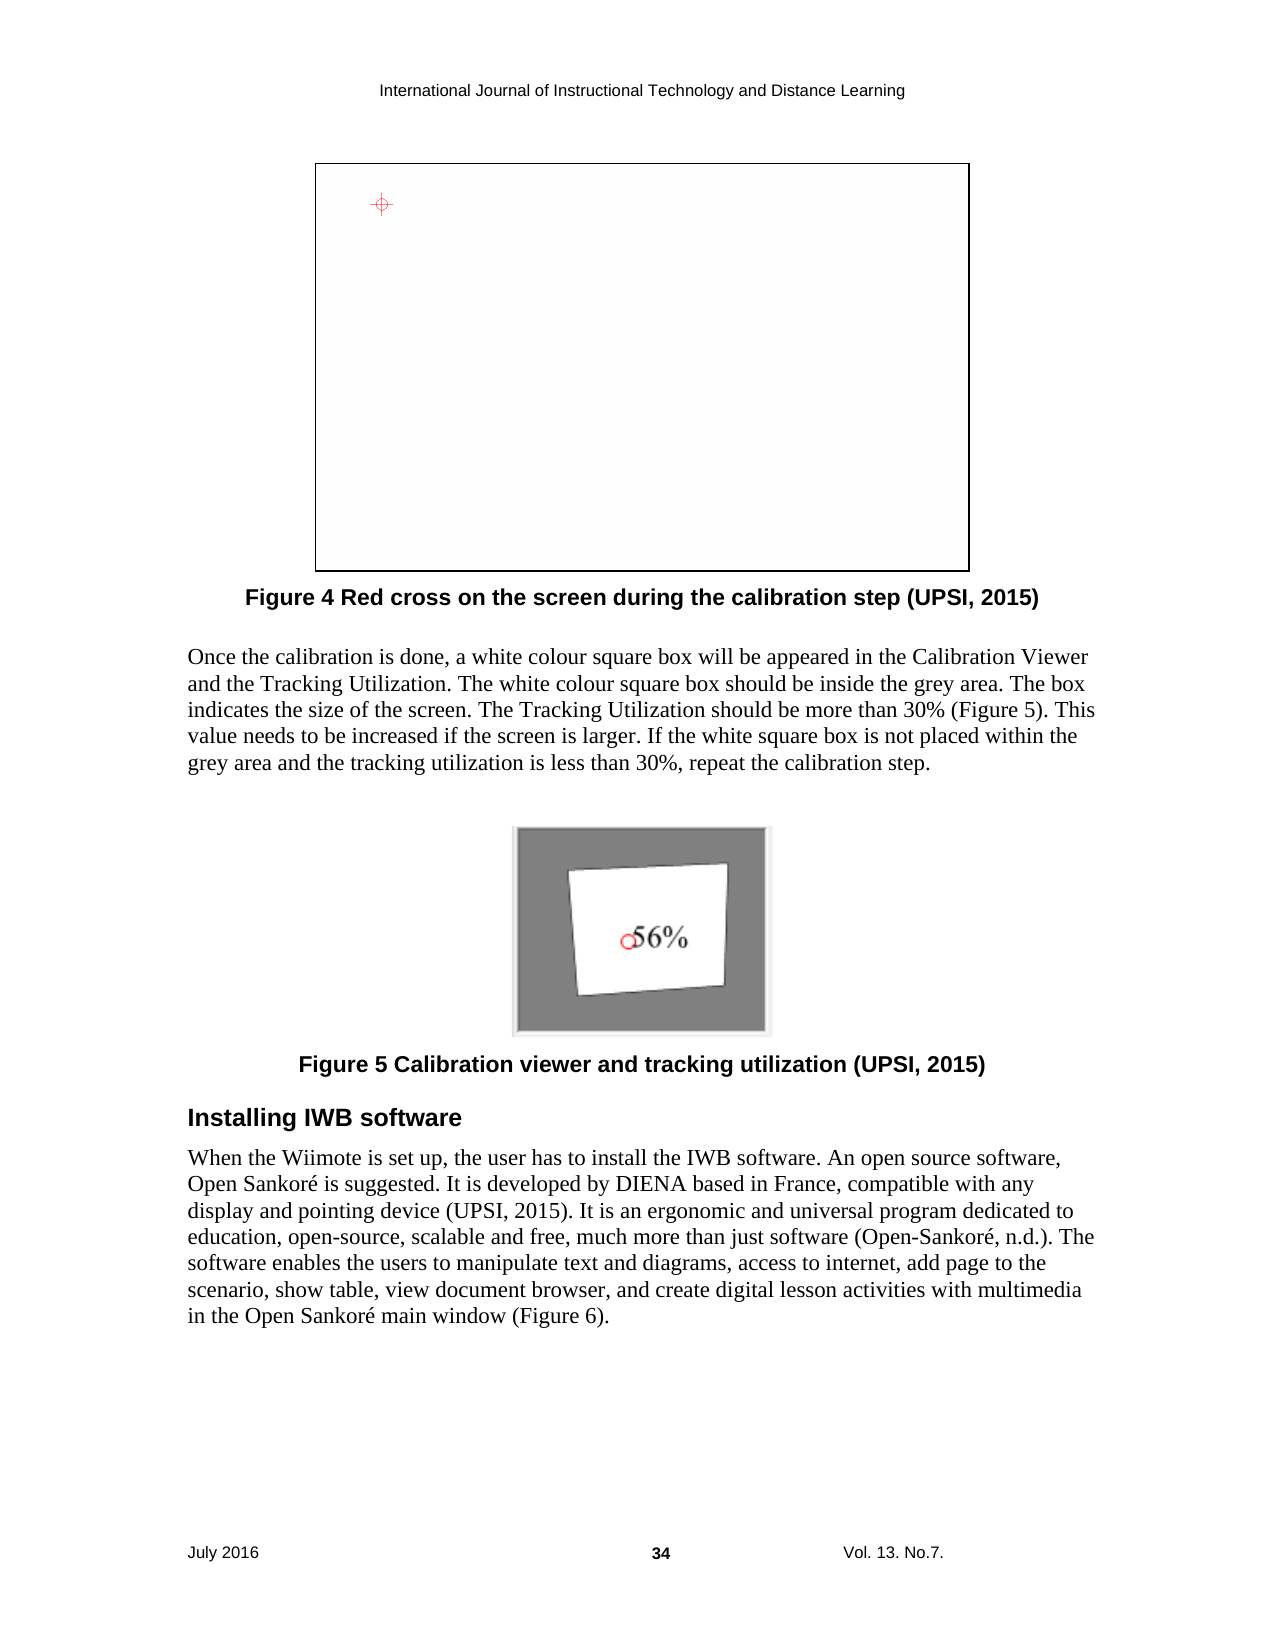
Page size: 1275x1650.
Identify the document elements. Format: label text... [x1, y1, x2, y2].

text Once the calibration is done, a white colour square box will be appeared in the Calibration Viewer and the Tracking Utilization. The white colour square box should be inside the grey area. The box indicates the size of the screen. The Tracking Utilization should be more than 30% (Figure 5). This value needs to be increased if the screen is larger. If the white square box is not placed within the grey area and the tracking utilization is less than 30%, repeat the calibration step. [187, 617, 1097, 775]
text When the Wiimote is set up, the user has to install the IWB software. An open source software, Open Sankoré is suggested. It is developed by DIENA based in France, compatible with any display and pointing device (UPSI, 2015). It is an ergonomic and universal program dedicated to education, open-source, scalable and free, much more than just software (Open-Sankoré, n.d.). The software enables the users to manipulate text and diagrams, access to internet, add page to the scenario, show table, view document browser, and create digital lesson activities with multimedia in the Open Sankoré main window (Figure 6). [187, 1144, 1097, 1328]
subtitle Figure 5 Calibration viewer and tracking utilization (UPSI, 2015) [187, 1051, 1097, 1078]
subtitle Installing IWB software [187, 1103, 1097, 1132]
subtitle Figure 4 Red cross on the screen during the calibration step (UPSI, 2015) [187, 584, 1097, 611]
picture [511, 826, 773, 1039]
